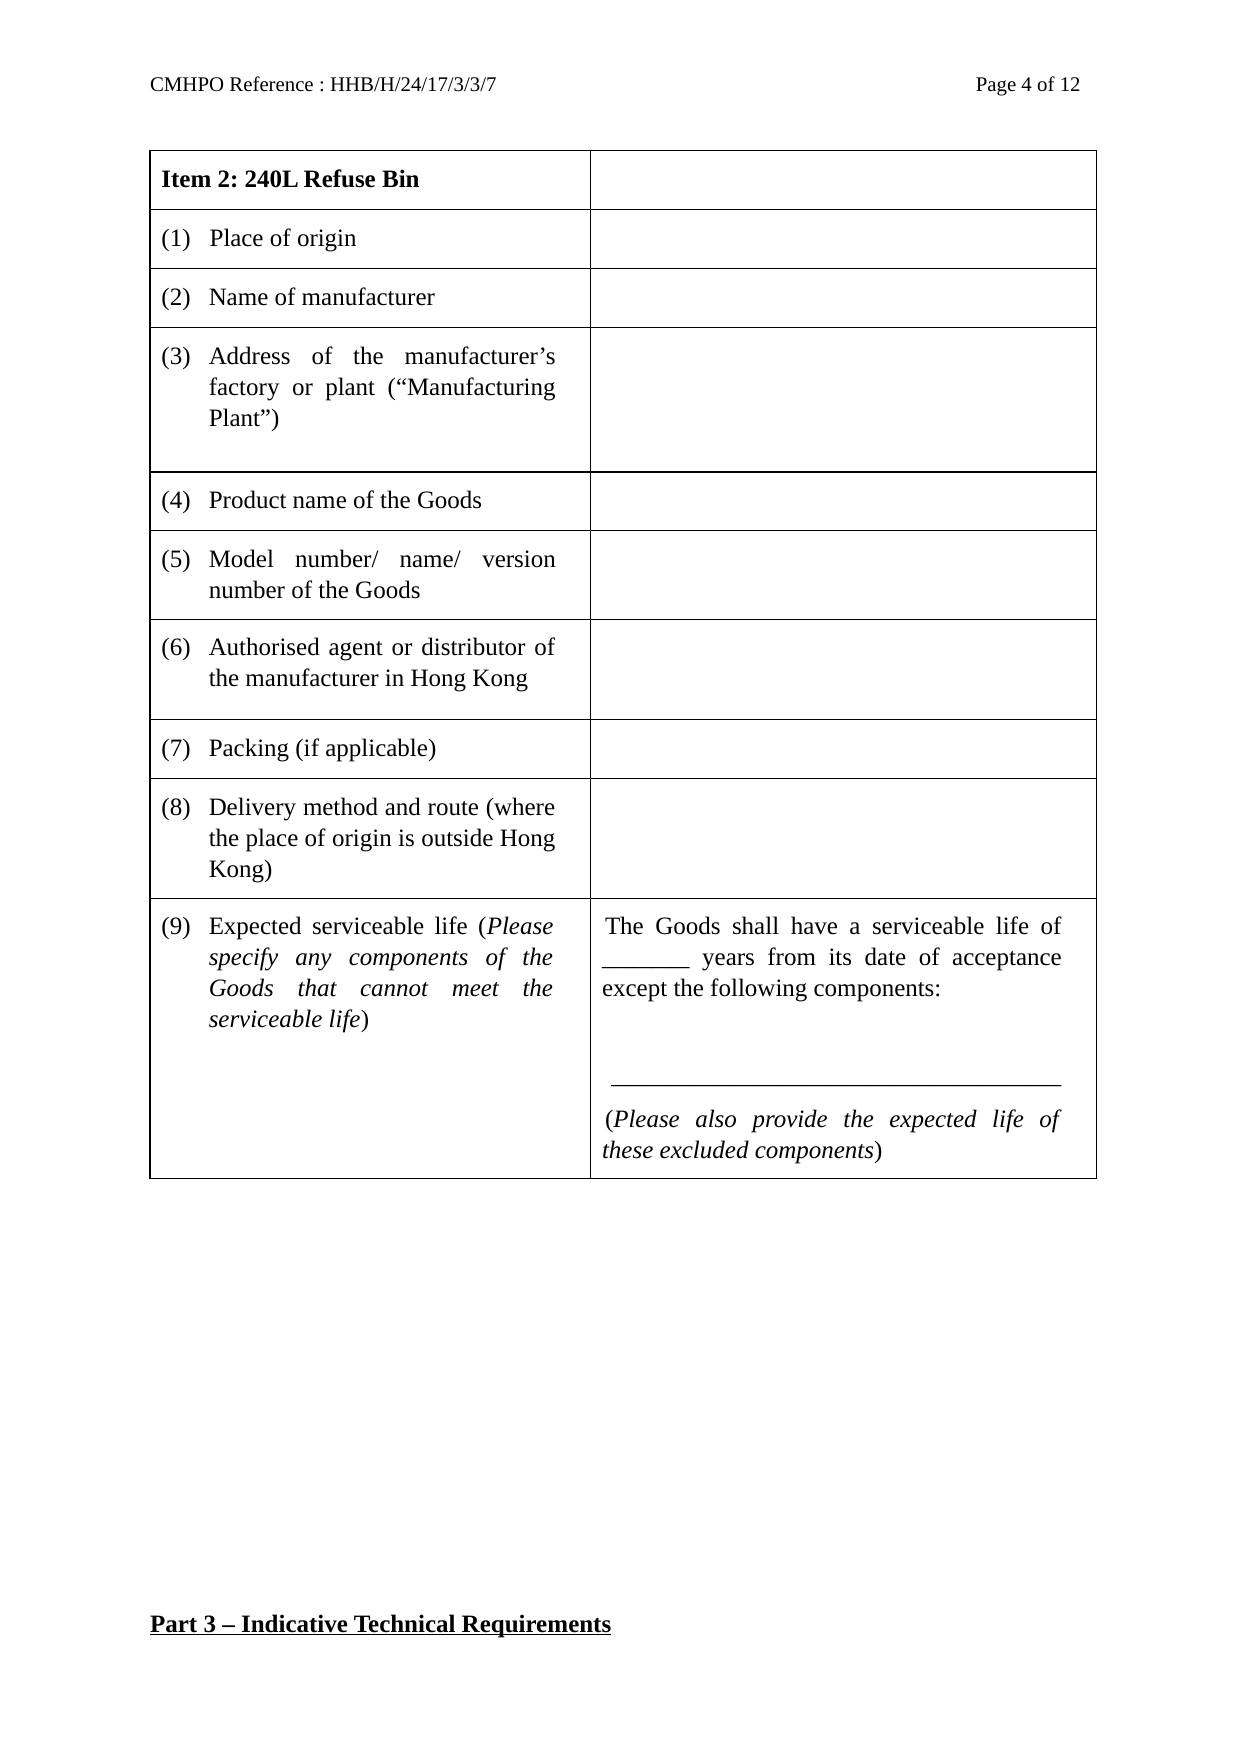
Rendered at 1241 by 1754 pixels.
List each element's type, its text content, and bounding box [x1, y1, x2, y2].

table_cell Packing (if applicable) [151, 720, 590, 778]
table_cell Expected serviceable life (Please specify any components of the Goods that cannot meet the serviceable life) [151, 899, 590, 1178]
table_cell [591, 720, 1096, 778]
table_cell The Goods shall have a serviceable life of _______ years from its date of acceptance except the following components: ____________________________________ (Please also provide the expected life of these excluded components) [591, 899, 1096, 1178]
table_cell [591, 473, 1096, 530]
table_cell Name of manufacturer [151, 269, 590, 327]
table_cell Authorised agent or distributor of the manufacturer in Hong Kong [151, 620, 590, 719]
table_cell [591, 779, 1096, 897]
table_cell Product name of the Goods [151, 473, 590, 530]
table_cell Address of the manufacturer’s factory or plant (“Manufacturing Plant”) [151, 328, 590, 471]
table_cell [591, 328, 1096, 471]
table_cell Delivery method and route (where the place of origin is outside Hong Kong) [151, 779, 590, 897]
table_cell Place of origin [151, 210, 590, 268]
text Part 3 – Indicative Technical Requirements [150, 1609, 1090, 1637]
table_cell [591, 531, 1096, 618]
table_cell [591, 620, 1096, 719]
table_header Item 2: 240L Refuse Bin [151, 151, 590, 209]
table_cell [591, 269, 1096, 327]
table_cell Model number/ name/ version number of the Goods [151, 531, 590, 618]
table_header [591, 151, 1096, 209]
table_cell [591, 210, 1096, 268]
